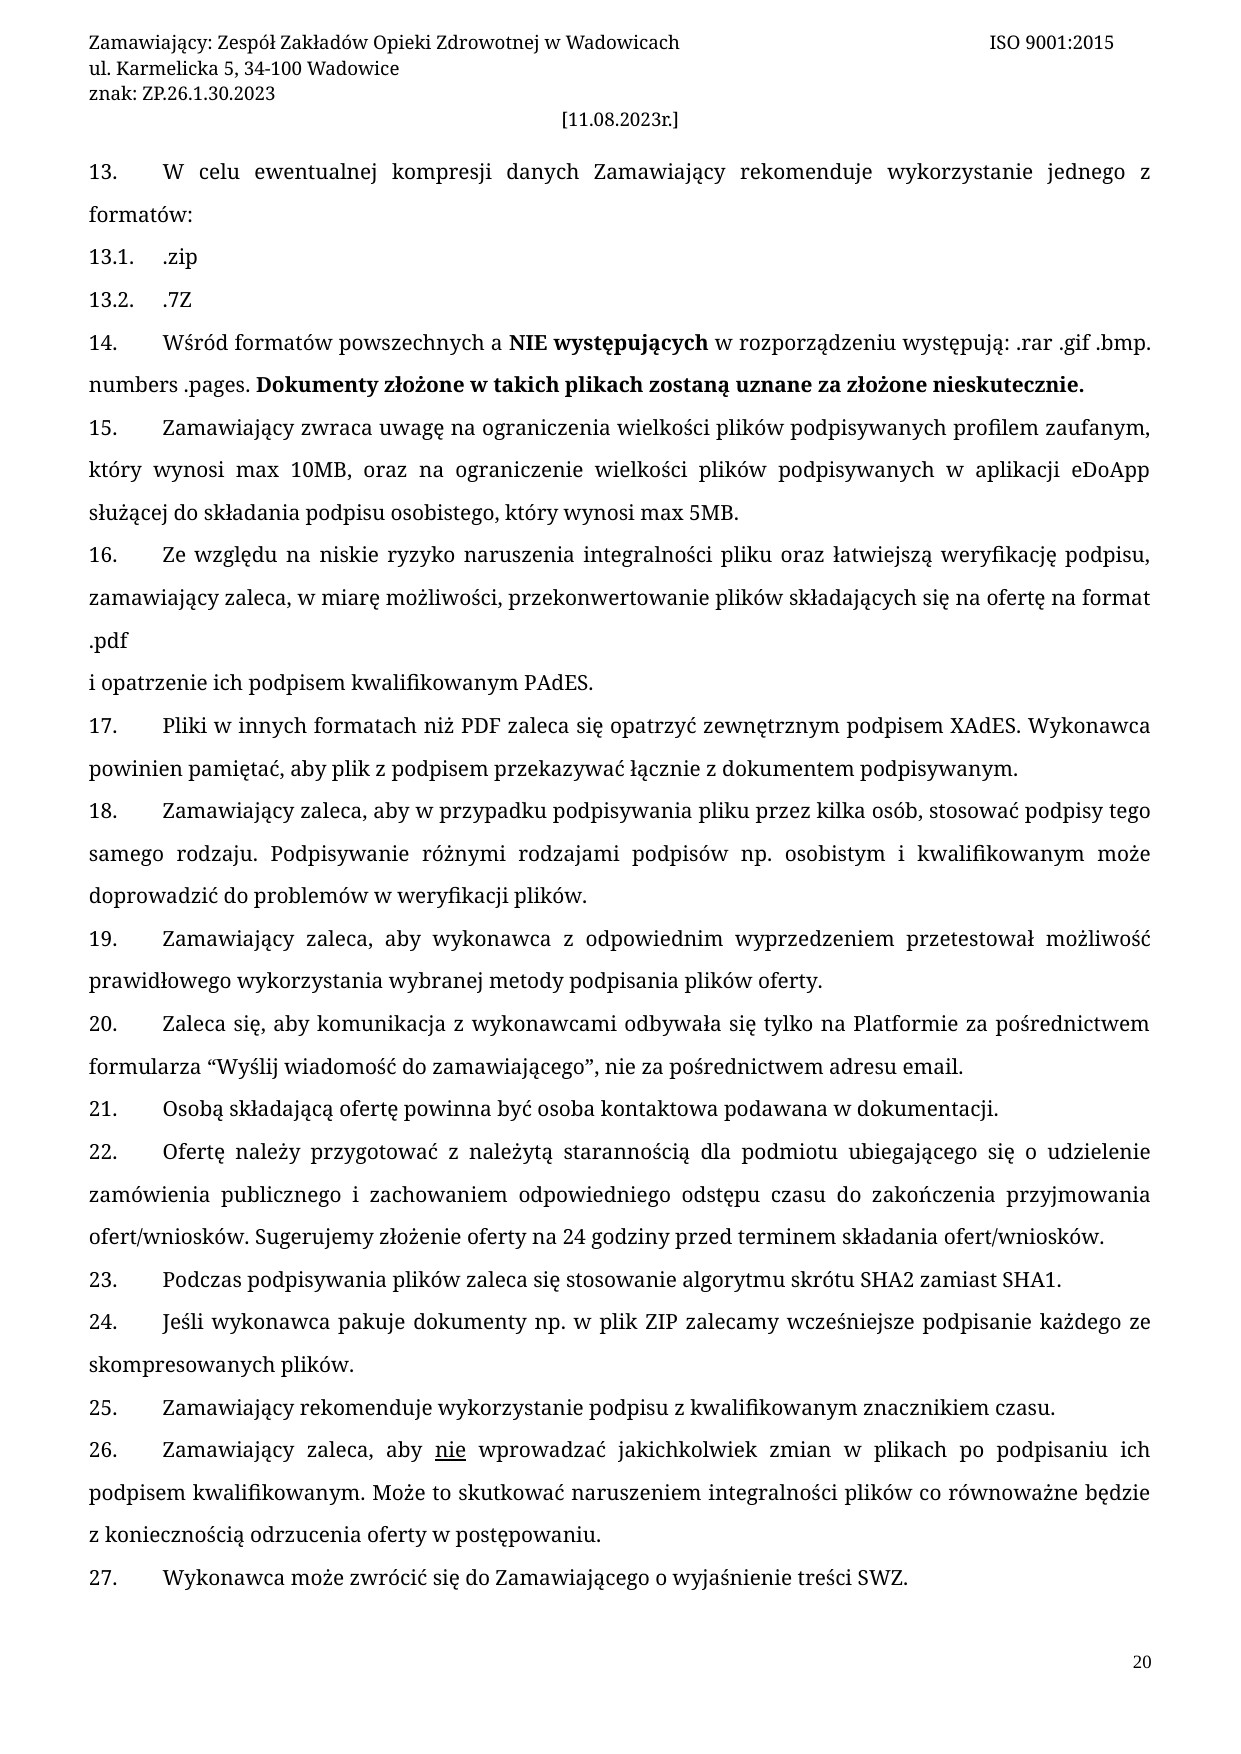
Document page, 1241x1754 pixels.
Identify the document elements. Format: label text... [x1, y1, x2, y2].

list W celu ewentualnej kompresji danych Zamawiający rekomenduje wykorzystanie jednego z formatów: [89, 157, 1152, 228]
list Podczas podpisywania plików zaleca się stosowanie algorytmu skrótu SHA2 zamiast SHA1. [89, 1265, 1152, 1293]
list Pliki w innych formatach niż PDF zaleca się opatrzyć zewnętrznym podpisem XAdES. Wykonawca powinien pamiętać, aby plik z podpisem przekazywać łącznie z dokumentem podpisywanym. [89, 711, 1152, 782]
list .7Z [89, 285, 1152, 313]
list Zaleca się, aby komunikacja z wykonawcami odbywała się tylko na Platformie za pośrednictwem formularza “Wyślij wiadomość do zamawiającego”, nie za pośrednictwem adresu email. [89, 1009, 1152, 1080]
list Jeśli wykonawca pakuje dokumenty np. w plik ZIP zalecamy wcześniejsze podpisanie każdego ze skompresowanych plików. [89, 1307, 1152, 1378]
list Zamawiający zwraca uwagę na ograniczenia wielkości plików podpisywanych profilem zaufanym, który wynosi max 10MB, oraz na ograniczenie wielkości plików podpisywanych w aplikacji eDoApp służącej do składania podpisu osobistego, który wynosi max 5MB. [89, 413, 1152, 526]
list Zamawiający rekomenduje wykorzystanie podpisu z kwalifikowanym znacznikiem czasu. [89, 1393, 1152, 1421]
list Osobą składającą ofertę powinna być osoba kontaktowa podawana w dokumentacji. [89, 1094, 1152, 1123]
list Zamawiający zaleca, aby wykonawca z odpowiednim wyprzedzeniem przetestował możliwość prawidłowego wykorzystania wybranej metody podpisania plików oferty. [89, 924, 1152, 995]
list Ofertę należy przygotować z należytą starannością dla podmiotu ubiegającego się o udzielenie zamówienia publicznego i zachowaniem odpowiedniego odstępu czasu do zakończenia przyjmowania ofert/wniosków. Sugerujemy złożenie oferty na 24 godziny przed terminem składania ofert/wniosków. [89, 1137, 1152, 1251]
list Wykonawca może zwrócić się do Zamawiającego o wyjaśnienie treści SWZ. [89, 1563, 1152, 1592]
list Zamawiający zaleca, aby nie wprowadzać jakichkolwiek zmian w plikach po podpisaniu ich podpisem kwalifikowanym. Może to skutkować naruszeniem integralności plików co równoważne będzie z koniecznością odrzucenia oferty w postępowaniu. [89, 1435, 1152, 1549]
list Wśród formatów powszechnych a NIE występujących w rozporządzeniu występują: .rar .gif .bmp. numbers .pages. Dokumenty złożone w takich plikach zostaną uznane za złożone nieskutecznie. [89, 328, 1152, 399]
list Ze względu na niskie ryzyko naruszenia integralności pliku oraz łatwiejszą weryfikację podpisu, zamawiający zaleca, w miarę możliwości, przekonwertowanie plików składających się na ofertę na format .pdf i opatrzenie ich podpisem kwalifikowanym PAdES. [89, 541, 1152, 697]
list .zip [89, 242, 1152, 271]
list Zamawiający zaleca, aby w przypadku podpisywania pliku przez kilka osób, stosować podpisy tego samego rodzaju. Podpisywanie różnymi rodzajami podpisów np. osobistym i kwalifikowanym może doprowadzić do problemów w weryfikacji plików. [89, 796, 1152, 910]
